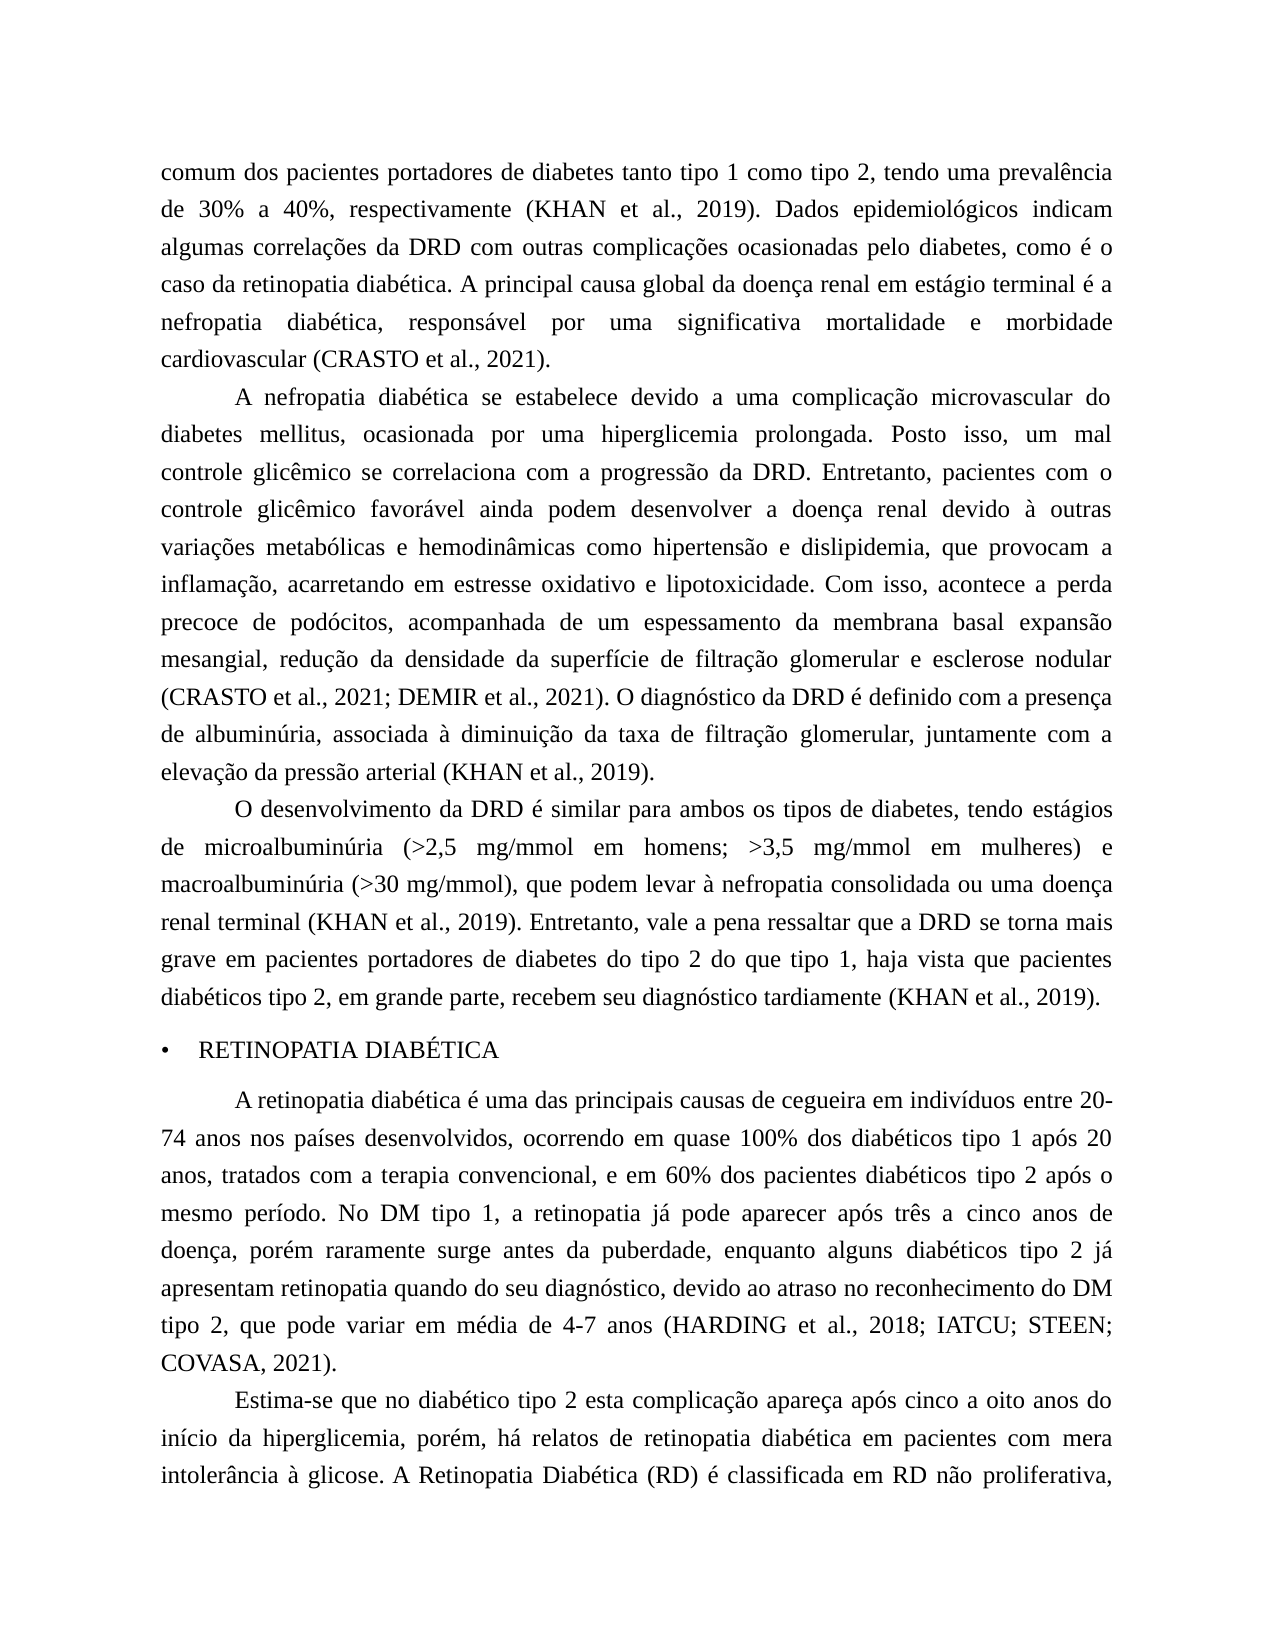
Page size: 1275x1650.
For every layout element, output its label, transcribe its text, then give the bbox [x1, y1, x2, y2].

text A retinopatia diabética é uma das principais causas de cegueira em indivíduos entre 20-74 anos nos países desenvolvidos, ocorrendo em quase 100% dos diabéticos tipo 1 após 20 anos, tratados com a terapia convencional, e em 60% dos pacientes diabéticos tipo 2 após o mesmo período. No DM tipo 1, a retinopatia já pode aparecer após três a cinco anos de doença, porém raramente surge antes da puberdade, enquanto alguns diabéticos tipo 2 já apresentam retinopatia quando do seu diagnóstico, devido ao atraso no reconhecimento do DM tipo 2, que pode variar em média de 4-7 anos (HARDING et al., 2018; IATCU; STEEN; COVASA, 2021). [161, 1078, 1113, 1378]
list RETINOPATIA DIABÉTICA [161, 1039, 1125, 1064]
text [161, 1378, 1112, 1491]
text O desenvolvimento da DRD é similar para ambos os tipos de diabetes, tendo estágios de microalbuminúria (>2,5 mg/mmol em homens; >3,5 mg/mmol em mulheres) e macroalbuminúria (>30 mg/mmol), que podem levar à nefropatia consolidada ou uma doença renal terminal (KHAN et al., 2019). Entretanto, vale a pena ressaltar que a DRD se torna mais grave em pacientes portadores de diabetes do tipo 2 do que tipo 1, haja vista que pacientes diabéticos tipo 2, em grande parte, recebem seu diagnóstico tardiamente (KHAN et al., 2019). [161, 788, 1113, 1013]
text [161, 150, 1113, 375]
text A nefropatia diabética se estabelece devido a uma complicação microvascular do diabetes mellitus, ocasionada por uma hiperglicemia prolongada. Posto isso, um mal controle glicêmico se correlaciona com a progressão da DRD. Entretanto, pacientes com o controle glicêmico favorável ainda podem desenvolver a doença renal devido à outras variações metabólicas e hemodinâmicas como hipertensão e dislipidemia, que provocam a inflamação, acarretando em estresse oxidativo e lipotoxicidade. Com isso, acontece a perda precoce de podócitos, acompanhada de um espessamento da membrana basal expansão mesangial, redução da densidade da superfície de filtração glomerular e esclerose nodular (CRASTO et al., 2021; DEMIR et al., 2021). O diagnóstico da DRD é definido com a presença de albuminúria, associada à diminuição da taxa de filtração glomerular, juntamente com a elevação da pressão arterial (KHAN et al., 2019). [161, 375, 1112, 788]
